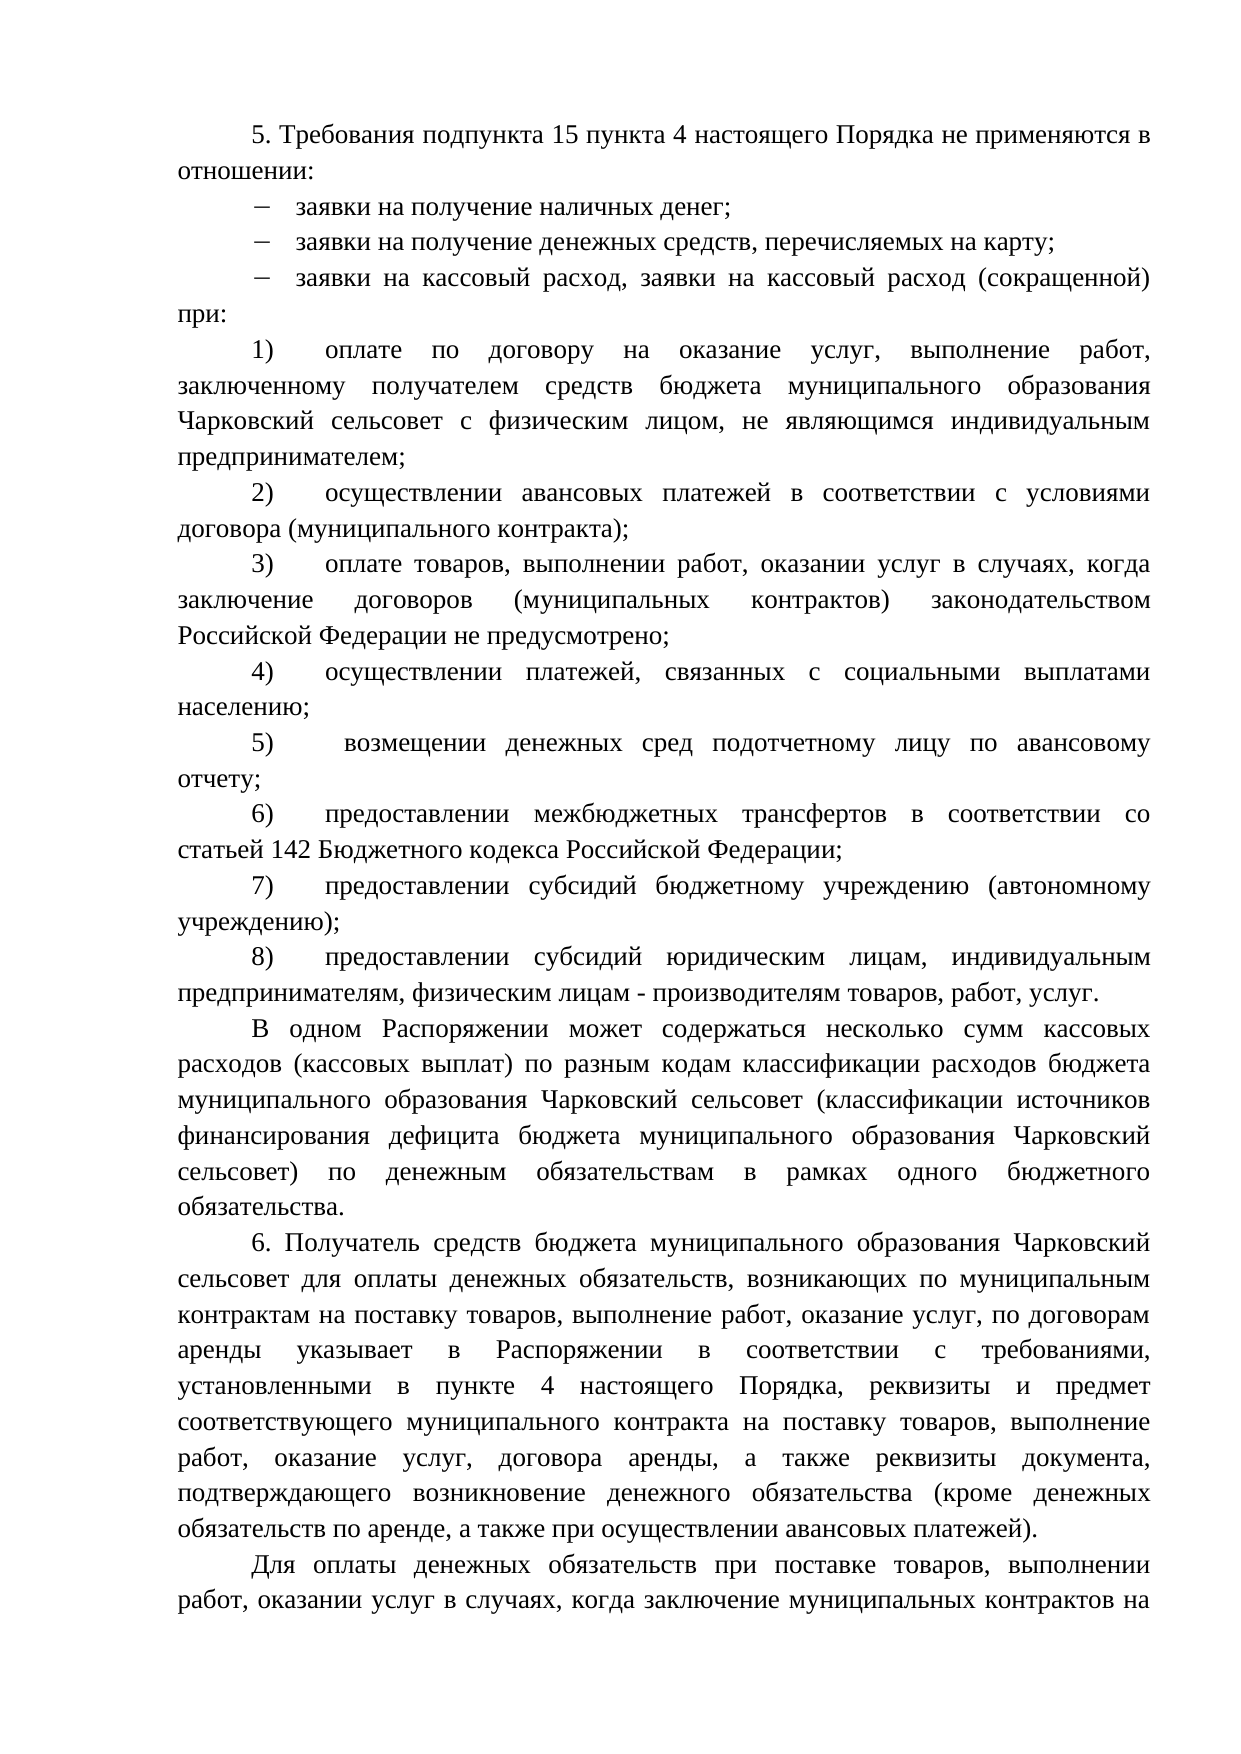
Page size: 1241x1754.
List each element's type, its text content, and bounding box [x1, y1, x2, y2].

text В одном Распоряжении может содержаться несколько сумм кассовых расходов (кассовых выплат) по разным кодам классификации расходов бюджета муниципального образования Чарковский сельсовет (классификации источников финансирования дефицита бюджета муниципального образования Чарковский сельсовет) по денежным обязательствам в рамках одного бюджетного обязательства. [177, 1012, 1152, 1222]
list оплате товаров, выполнении работ, оказании услуг в случаях, когда заключение договоров (муниципальных контрактов) законодательством Российской Федерации не предусмотрено; [177, 547, 1152, 650]
text 5. Требования подпункта 15 пункта 4 настоящего Порядка не применяются в отношении: [177, 118, 1152, 185]
list заявки на кассовый расход, заявки на кассовый расход (сокращенной) при: [177, 261, 1152, 328]
list предоставлении субсидий юридическим лицам, индивидуальным предпринимателям, физическим лицам - производителям товаров, работ, услуг. [177, 940, 1152, 1007]
list оплате по договору на оказание услуг, выполнение работ, заключенному получателем средств бюджета муниципального образования Чарковский сельсовет с физическим лицом, не являющимся индивидуальным предпринимателем; [177, 333, 1152, 471]
list осуществлении авансовых платежей в соответствии с условиями договора (муниципального контракта); [177, 476, 1152, 543]
text 6. Получатель средств бюджета муниципального образования Чарковский сельсовет для оплаты денежных обязательств, возникающих по муниципальным контрактам на поставку товаров, выполнение работ, оказание услуг, по договорам аренды указывает в Распоряжении в соответствии с требованиями, установленными в пункте 4 настоящего Порядка, реквизиты и предмет соответствующего муниципального контракта на поставку товаров, выполнение работ, оказание услуг, договора аренды, а также реквизиты документа, подтверждающего возникновение денежного обязательства (кроме денежных обязательств по аренде, а также при осуществлении авансовых платежей). [177, 1226, 1152, 1543]
list осуществлении платежей, связанных с социальными выплатами населению; [177, 654, 1152, 721]
list возмещении денежных сред подотчетному лицу по авансовому отчету; [177, 726, 1152, 793]
list заявки на получение денежных средств, перечисляемых на карту; [177, 226, 1152, 257]
list заявки на получение наличных денег; [177, 189, 1152, 221]
list предоставлении субсидий бюджетному учреждению (автономному учреждению); [177, 869, 1152, 936]
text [177, 1548, 1152, 1615]
list предоставлении межбюджетных трансфертов в соответствии со статьей 142 Бюджетного кодекса Российской Федерации; [177, 797, 1152, 864]
